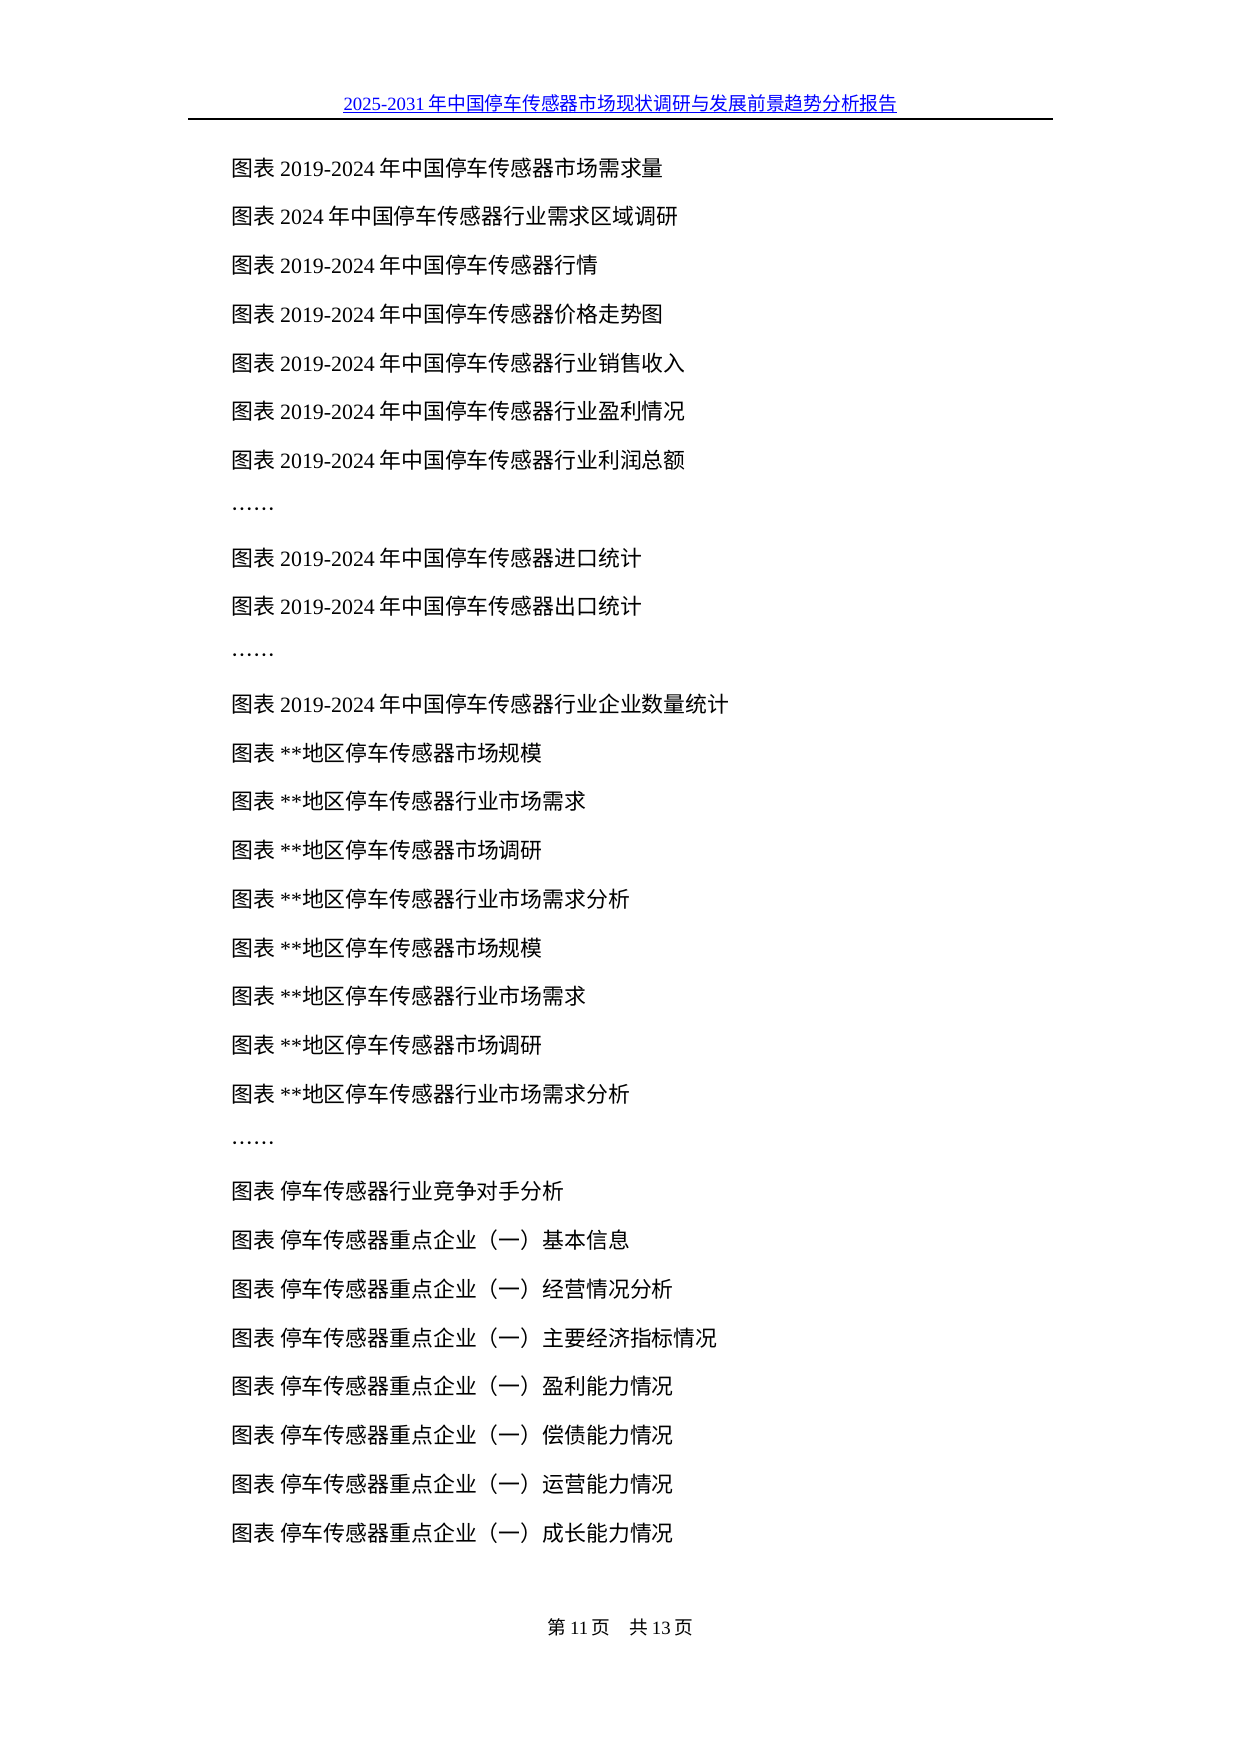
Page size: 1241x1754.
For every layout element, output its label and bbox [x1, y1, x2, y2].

text [187, 150, 1053, 1548]
